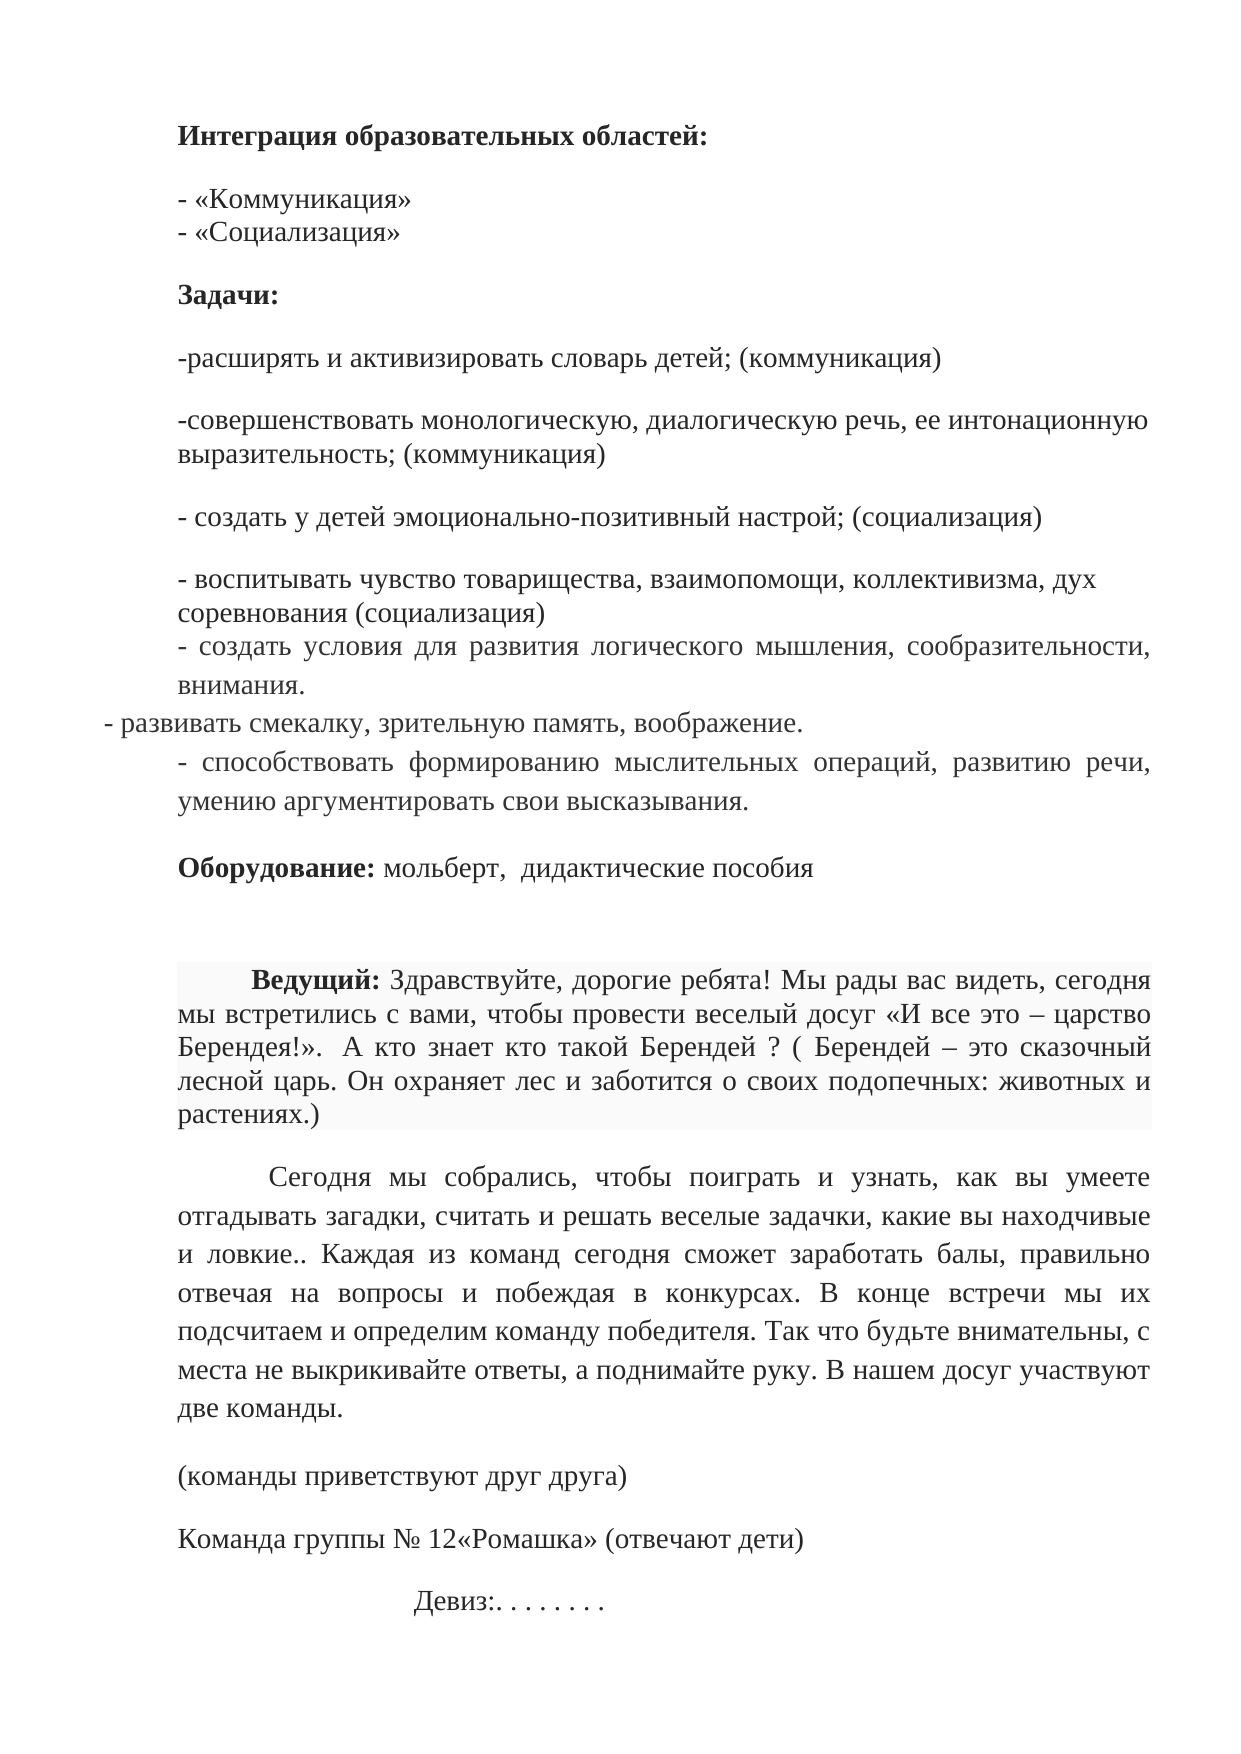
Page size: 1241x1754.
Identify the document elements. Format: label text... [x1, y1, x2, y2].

text -расширять и активизировать словарь детей; (коммуникация) [177, 340, 1152, 373]
text Сегодня мы собрались, чтобы поиграть и узнать, как вы умеете отгадывать загадки, считать и решать веселые задачки, какие вы находчивые и ловкие.. Каждая из команд сегодня сможет заработать балы, правильно отвечая на вопросы и побеждая в конкурсах. В конце встречи мы их подсчитаем и определим команду победителя. Так что будьте внимательны, с места не выкрикивайте ответы, а поднимайте руку. В нашем досуг участвуют две команды. [177, 1159, 1152, 1424]
text Задачи: [177, 277, 1152, 311]
text - развивать смекалку, зрительную память, воображение. [89, 706, 1152, 739]
text Оборудование: мольберт, дидактические пособия [177, 850, 1152, 884]
text - создать у детей эмоционально-позитивный настрой; (социализация) [177, 499, 1152, 532]
text - создать условия для развития логического мышления, сообразительности, внимания. [177, 628, 1152, 701]
text - «Коммуникация» - «Социализация» [177, 181, 1152, 248]
text - воспитывать чувство товарищества, взаимопомощи, коллективизма, дух соревнования (социализация) [177, 561, 1152, 628]
text Девиз:. . . . . . . . [177, 1583, 1152, 1617]
text -совершенствовать монологическую, диалогическую речь, ее интонационную выразительность; (коммуникация) [177, 402, 1152, 469]
text - способствовать формированию мыслительных операций, развитию речи, умению аргументировать свои высказывания. [177, 744, 1152, 816]
text Команда группы № 12«Ромашка» (отвечают дети) [177, 1521, 1152, 1554]
text (команды приветствуют друг друга) [177, 1458, 1152, 1492]
text Ведущий: Здравствуйте, дорогие ребята! Мы рады вас видеть, сегодня мы встретились с вами, чтобы провести веселый досуг «И все это – царство Берендея!». А кто знает кто такой Берендей ? ( Берендей – это сказочный лесной царь. Он охраняет лес и заботится о своих подопечных: животных и растениях.) [177, 962, 1152, 1130]
text Интеграция образовательных областей: [177, 118, 1152, 152]
